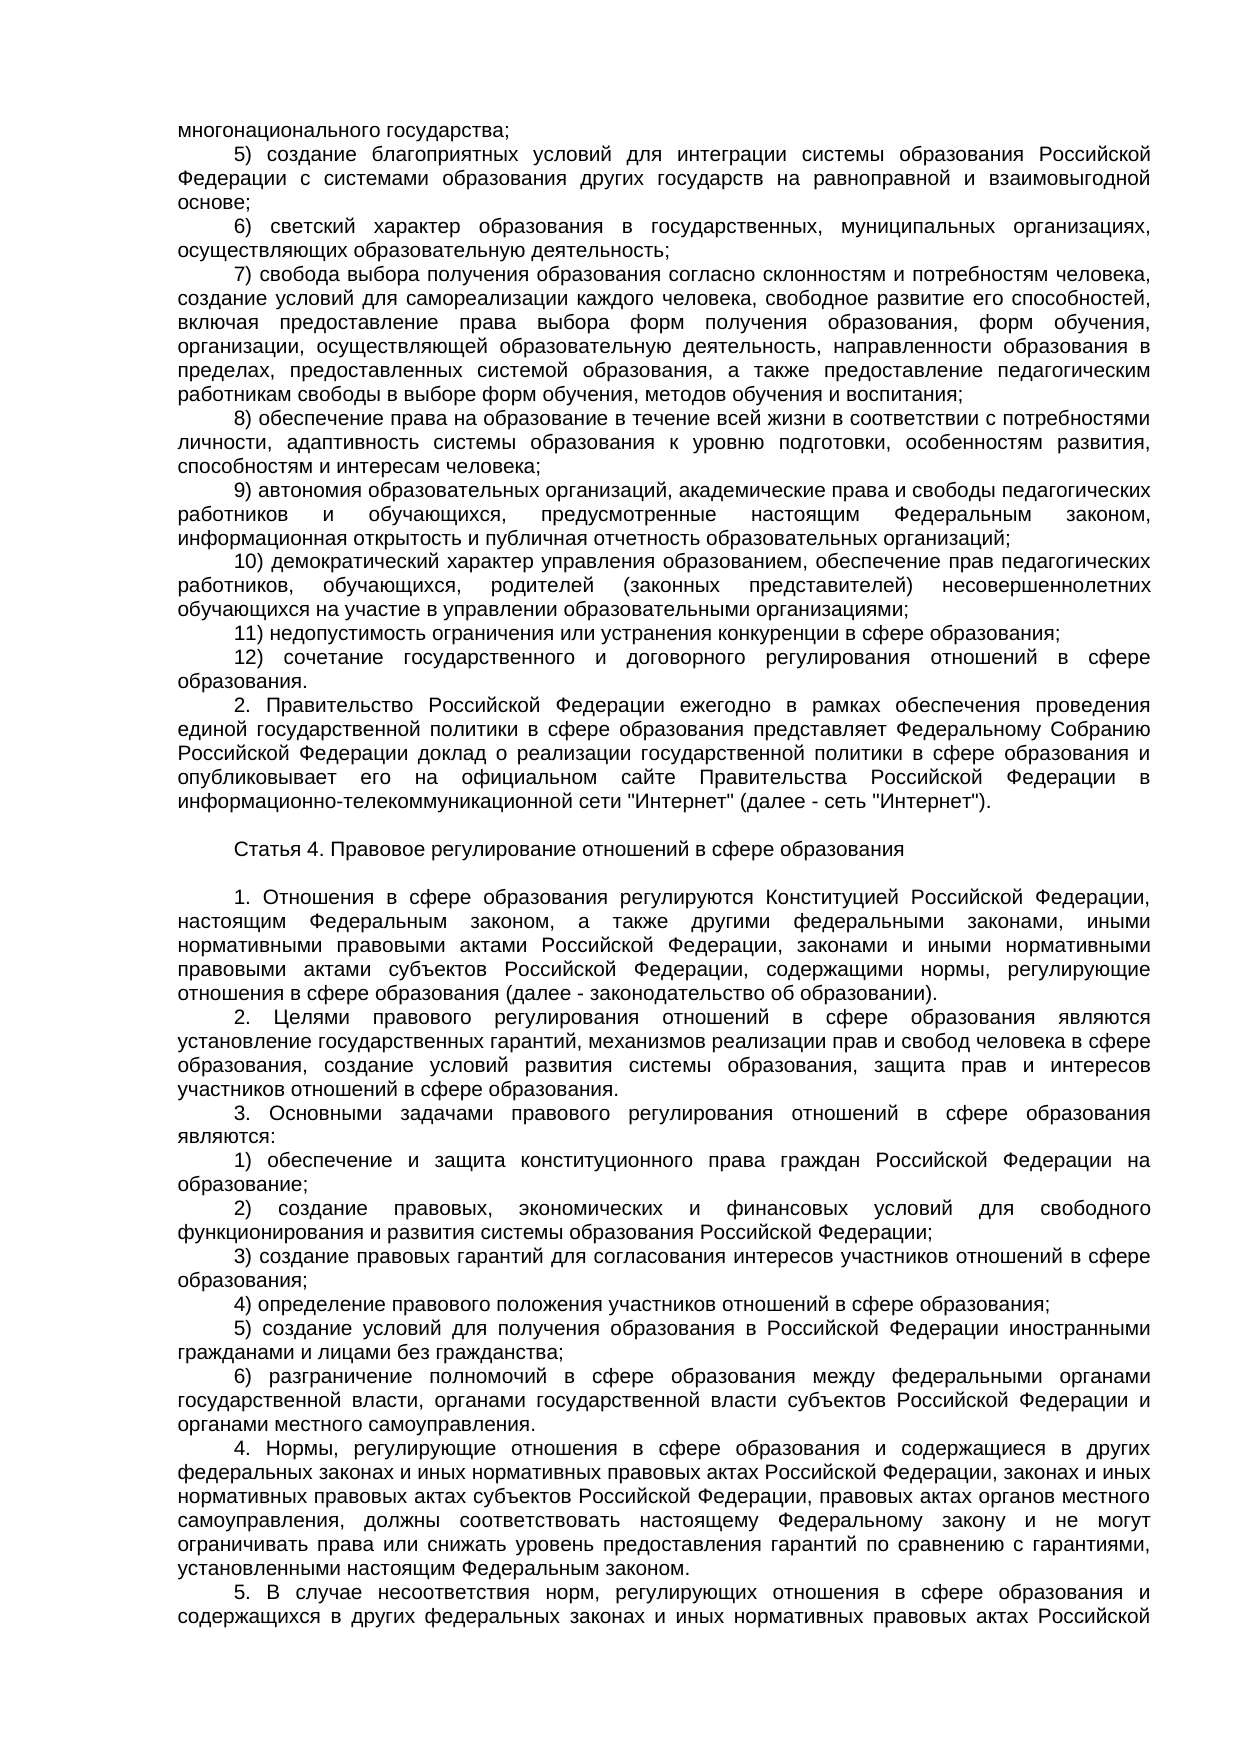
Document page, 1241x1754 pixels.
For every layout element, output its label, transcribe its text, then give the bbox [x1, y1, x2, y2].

text 8) обеспечение права на образование в течение всей жизни в соответствии с потребностями личности, адаптивность системы образования к уровню подготовки, особенностям развития, способностям и интересам человека; [177, 406, 1152, 477]
text 11) недопустимость ограничения или устранения конкуренции в сфере образования; [177, 621, 1152, 645]
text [177, 118, 1152, 142]
text 3. Основными задачами правового регулирования отношений в сфере образования являются: [177, 1100, 1152, 1148]
text 4) определение правового положения участников отношений в сфере образования; [177, 1292, 1152, 1316]
text 1) обеспечение и защита конституционного права граждан Российской Федерации на образование; [177, 1148, 1152, 1196]
text 6) разграничение полномочий в сфере образования между федеральными органами государственной власти, органами государственной власти субъектов Российской Федерации и органами местного самоуправления. [177, 1364, 1152, 1436]
text 7) свобода выбора получения образования согласно склонностям и потребностям человека, создание условий для самореализации каждого человека, свободное развитие его способностей, включая предоставление права выбора форм получения образования, форм обучения, организации, осуществляющей образовательную деятельность, направленности образования в пределах, предоставленных системой образования, а также предоставление педагогическим работникам свободы в выборе форм обучения, методов обучения и воспитания; [177, 262, 1152, 406]
text 3) создание правовых гарантий для согласования интересов участников отношений в сфере образования; [177, 1244, 1152, 1292]
text 1. Отношения в сфере образования регулируются Конституцией Российской Федерации, настоящим Федеральным законом, а также другими федеральными законами, иными нормативными правовыми актами Российской Федерации, законами и иными нормативными правовыми актами субъектов Российской Федерации, содержащими нормы, регулирующие отношения в сфере образования (далее - законодательство об образовании). [177, 885, 1152, 1004]
text Статья 4. Правовое регулирование отношений в сфере образования [177, 837, 1152, 861]
text 4. Нормы, регулирующие отношения в сфере образования и содержащиеся в других федеральных законах и иных нормативных правовых актах Российской Федерации, законах и иных нормативных правовых актах субъектов Российской Федерации, правовых актах органов местного самоуправления, должны соответствовать настоящему Федеральному закону и не могут ограничивать права или снижать уровень предоставления гарантий по сравнению с гарантиями, установленными настоящим Федеральным законом. [177, 1436, 1152, 1579]
text 10) демократический характер управления образованием, обеспечение прав педагогических работников, обучающихся, родителей (законных представителей) несовершеннолетних обучающихся на участие в управлении образовательными организациями; [177, 549, 1152, 621]
text 2. Правительство Российской Федерации ежегодно в рамках обеспечения проведения единой государственной политики в сфере образования представляет Федеральному Собранию Российской Федерации доклад о реализации государственной политики в сфере образования и опубликовывает его на официальном сайте Правительства Российской Федерации в информационно-телекоммуникационной сети "Интернет" (далее - сеть "Интернет"). [177, 693, 1152, 813]
text 9) автономия образовательных организаций, академические права и свободы педагогических работников и обучающихся, предусмотренные настоящим Федеральным законом, информационная открытость и публичная отчетность образовательных организаций; [177, 477, 1152, 549]
text 6) светский характер образования в государственных, муниципальных организациях, осуществляющих образовательную деятельность; [177, 214, 1152, 262]
text 5) создание условий для получения образования в Российской Федерации иностранными гражданами и лицами без гражданства; [177, 1316, 1152, 1364]
text 5) создание благоприятных условий для интеграции системы образования Российской Федерации с системами образования других государств на равноправной и взаимовыгодной основе; [177, 142, 1152, 214]
text 2. Целями правового регулирования отношений в сфере образования являются установление государственных гарантий, механизмов реализации прав и свобод человека в сфере образования, создание условий развития системы образования, защита прав и интересов участников отношений в сфере образования. [177, 1004, 1152, 1100]
text 2) создание правовых, экономических и финансовых условий для свободного функционирования и развития системы образования Российской Федерации; [177, 1196, 1152, 1244]
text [177, 1579, 1152, 1627]
text 12) сочетание государственного и договорного регулирования отношений в сфере образования. [177, 645, 1152, 693]
